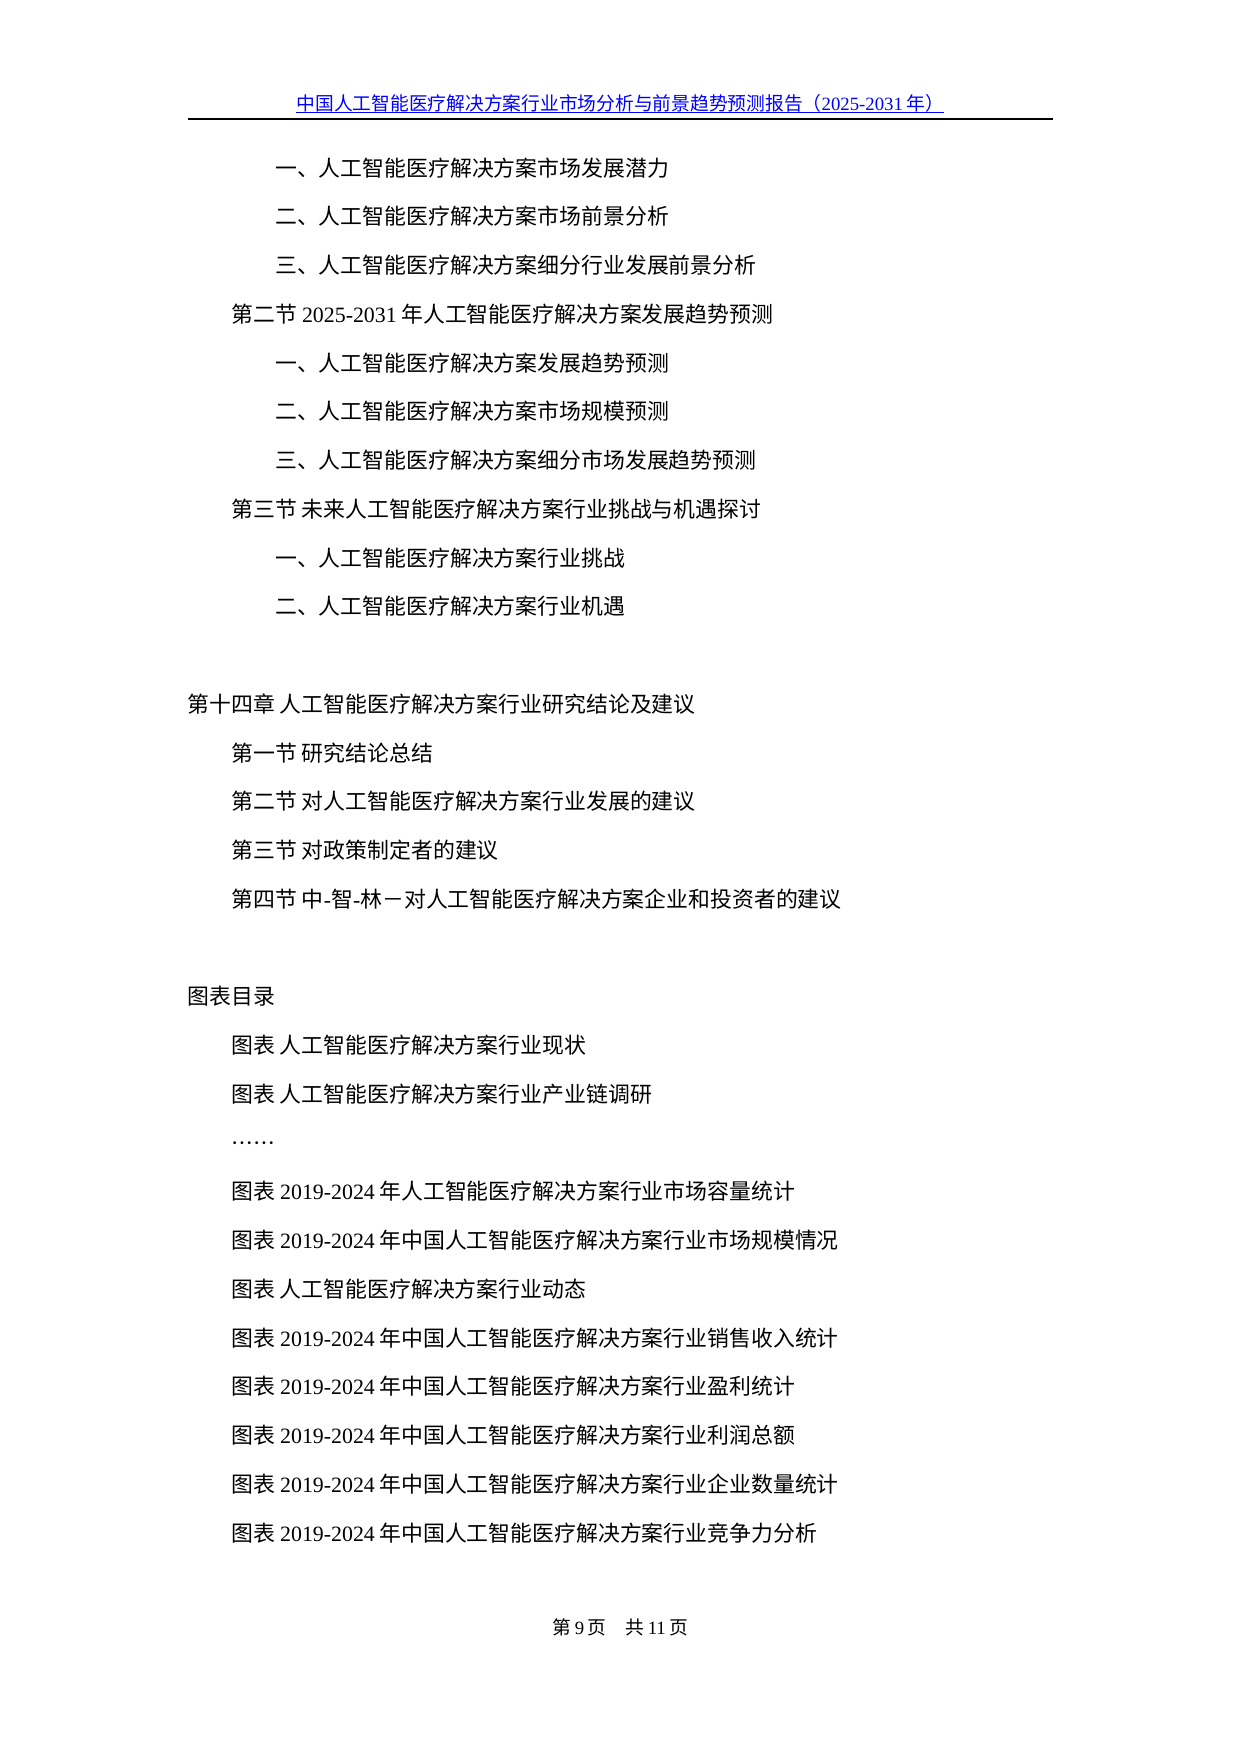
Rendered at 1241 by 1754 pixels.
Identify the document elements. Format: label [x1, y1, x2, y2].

text [187, 150, 1053, 1548]
